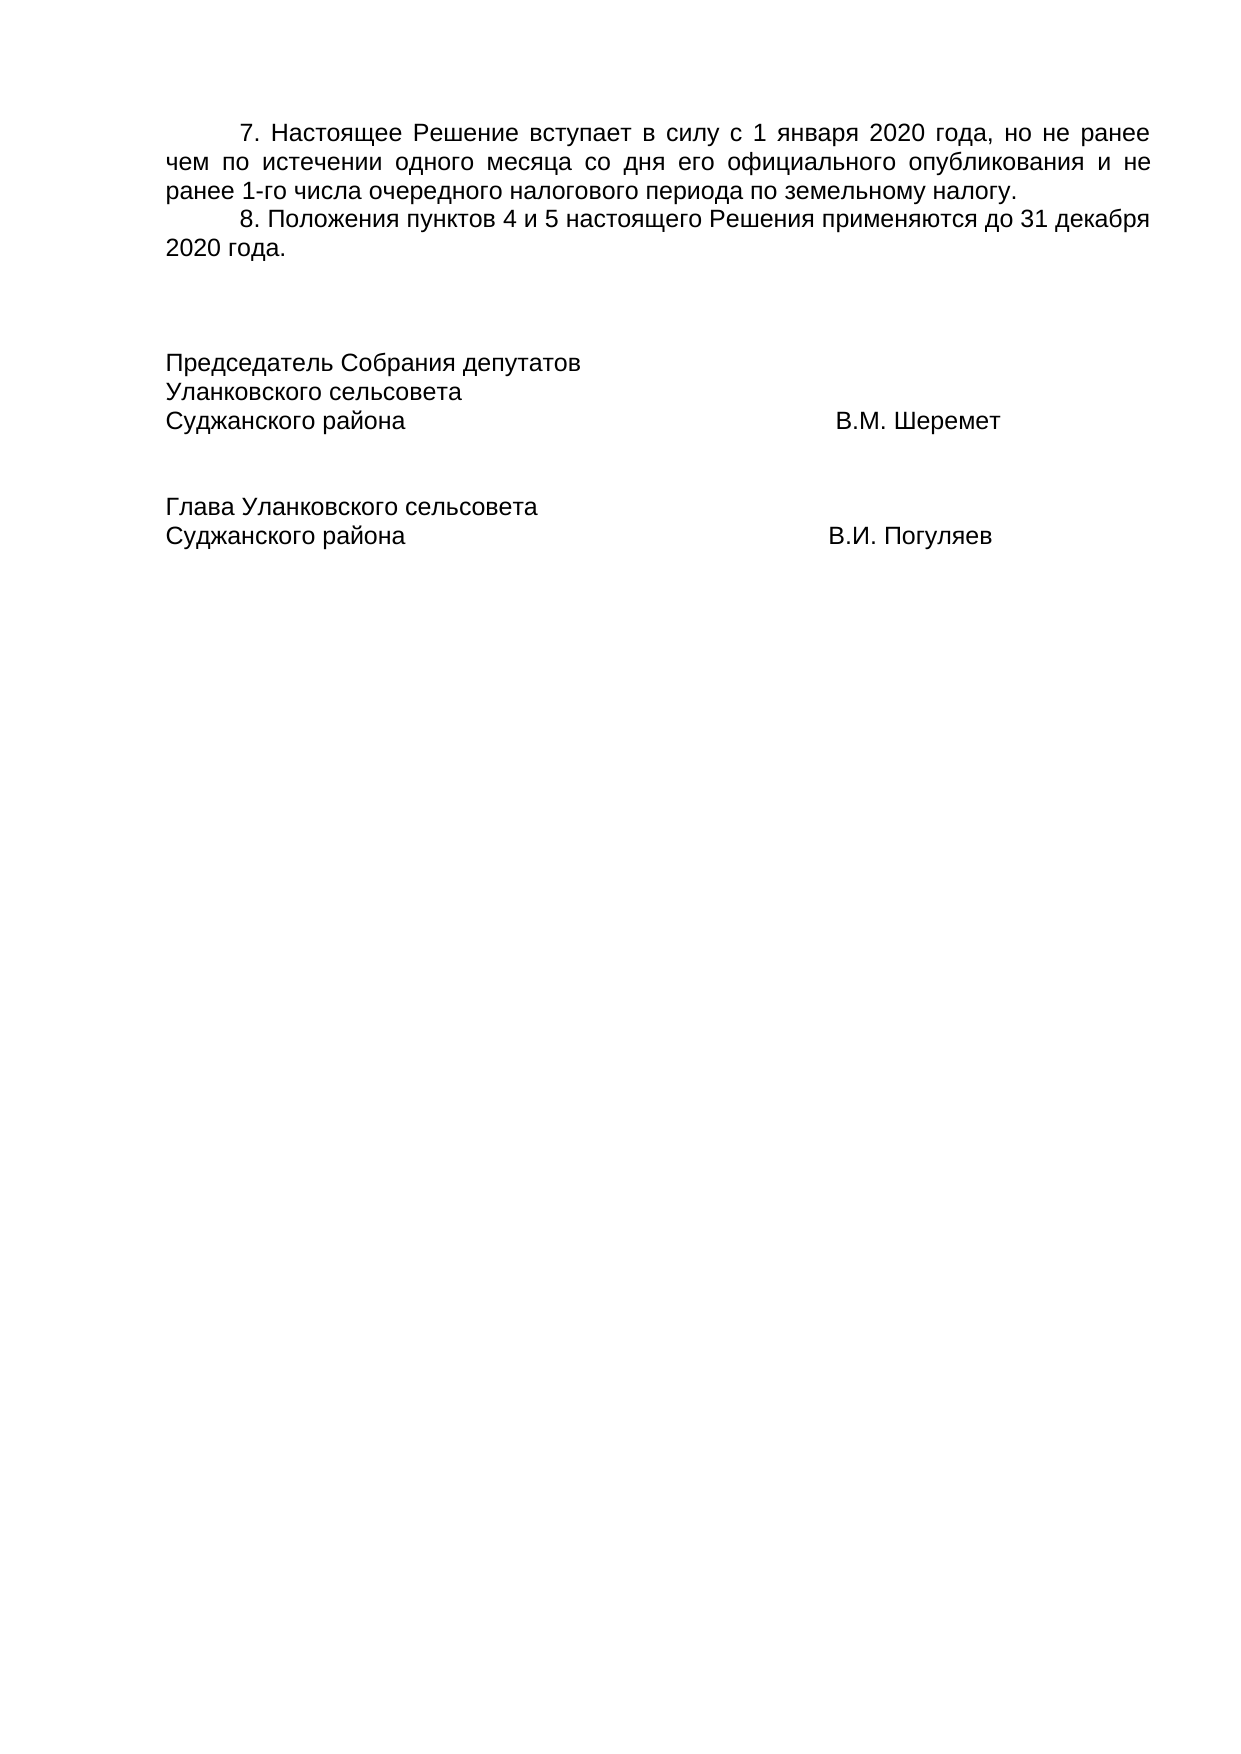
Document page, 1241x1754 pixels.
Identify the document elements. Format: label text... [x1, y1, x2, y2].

text Глава Уланковского сельсовета [165, 492, 1152, 521]
text Уланковского сельсовета [165, 377, 1152, 406]
text 8. Положения пунктов 4 и 5 настоящего Решения применяются до 31 декабря 2020 года. [165, 204, 1152, 262]
text Суджанского района В.М. Шеремет [165, 406, 1152, 434]
text 7. Настоящее Решение вступает в силу с 1 января 2020 года, но не ранее чем по истечении одного месяца со дня его официального опубликования и не ранее 1-го числа очередного налогового периода по земельному налогу. [165, 118, 1152, 204]
text Суджанского района В.И. Погуляев [165, 521, 1152, 549]
text Председатель Собрания депутатов [165, 348, 1152, 377]
